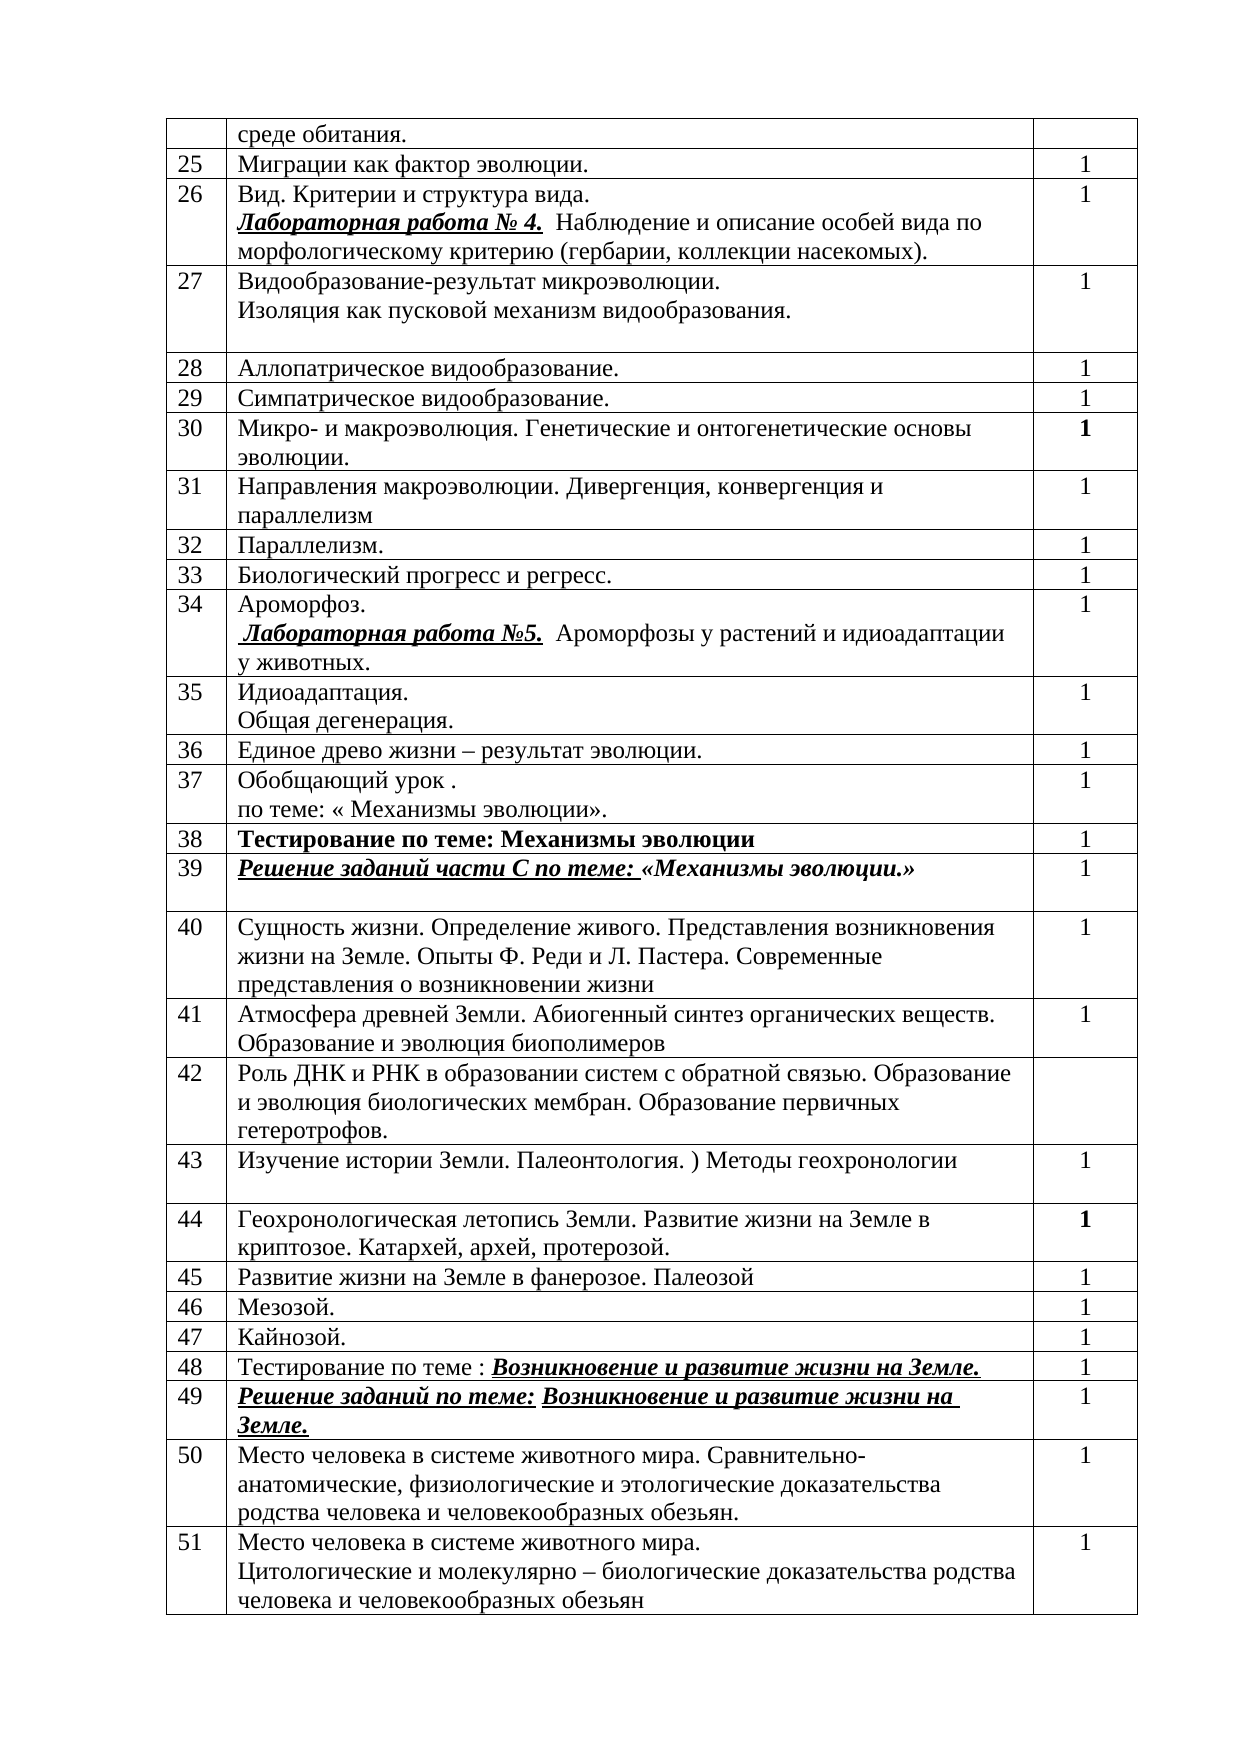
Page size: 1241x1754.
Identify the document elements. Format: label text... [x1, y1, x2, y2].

table_cell 1 [1034, 590, 1137, 676]
table_cell Ароморфоз. Лабораторная работа №5. Ароморфозы у растений и идиоадаптации у животных. [227, 590, 1033, 676]
table_cell 1 [1034, 530, 1137, 559]
table_cell 50 [167, 1440, 226, 1526]
table_cell 24 [167, 119, 226, 148]
table_cell [1034, 1058, 1137, 1144]
table_cell 1 [1034, 149, 1137, 178]
table_cell 36 [167, 735, 226, 764]
table_cell 45 [167, 1262, 226, 1291]
table_cell 40 [167, 912, 226, 998]
table_cell 34 [167, 590, 226, 676]
table_cell 33 [167, 560, 226, 588]
table_cell 39 [167, 854, 226, 911]
table_cell 1 [1034, 1440, 1137, 1526]
table_cell Единое древо жизни – результат эволюции. [227, 735, 1033, 764]
table_cell Идиоадаптация. Общая дегенерация. [227, 677, 1033, 734]
table_cell Направления макроэволюции. Дивергенция, конвергенция и параллелизм [227, 471, 1033, 529]
table_cell Сущность жизни. Определение живого. Представления возникновения жизни на Земле. Опыты Ф. Реди и Л. Пастера. Современные представления о возникновении жизни [227, 912, 1033, 998]
table_cell Развитие жизни на Земле в фанерозое. Палеозой [227, 1262, 1033, 1291]
table_cell 1 [1034, 383, 1137, 412]
table_cell 1 [1034, 179, 1137, 265]
table_cell Атмосфера древней Земли. Абиогенный синтез органических веществ. Образование и эволюция биополимеров [227, 999, 1033, 1057]
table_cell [227, 119, 1033, 148]
table_cell 46 [167, 1292, 226, 1321]
table_cell 1 [1034, 854, 1137, 911]
table_cell 51 [167, 1527, 226, 1613]
table_cell Миграции как фактор эволюции. [227, 149, 1033, 178]
table_cell 1 [1034, 1527, 1137, 1613]
table_cell Обобщающий урок . по теме: « Механизмы эволюции». [227, 765, 1033, 823]
table_cell Кайнозой. [227, 1322, 1033, 1351]
table_cell Место человека в системе животного мира. Сравнительно- анатомические, физиологические и этологические доказательства родства человека и человекообразных обезьян. [227, 1440, 1033, 1526]
table_cell 26 [167, 179, 226, 265]
table_cell Симпатрическое видообразование. [227, 383, 1033, 412]
table_cell 1 [1034, 560, 1137, 588]
table_cell 42 [167, 1058, 226, 1144]
table_cell Геохронологическая летопись Земли. Развитие жизни на Земле в криптозое. Катархей, архей, протерозой. [227, 1204, 1033, 1261]
table_cell 1 [1034, 1381, 1137, 1439]
table_cell 1 [1034, 1322, 1137, 1351]
table_cell 28 [167, 353, 226, 382]
table_cell 31 [167, 471, 226, 529]
table_cell 1 [1034, 1352, 1137, 1380]
table_cell 1 [1034, 999, 1137, 1057]
table_cell 1 [1034, 413, 1137, 470]
table_cell 30 [167, 413, 226, 470]
table_cell Решение заданий части С по теме: «Механизмы эволюции.» [227, 854, 1033, 911]
table_cell Видообразование-результат микроэволюции. Изоляция как пусковой механизм видообразования. [227, 266, 1033, 352]
table_cell Микро- и макроэволюция. Генетические и онтогенетические основы эволюции. [227, 413, 1033, 470]
table_cell Аллопатрическое видообразование. [227, 353, 1033, 382]
table_cell 38 [167, 824, 226, 852]
table_cell 1 [1034, 824, 1137, 852]
table_cell 1 [1034, 1204, 1137, 1261]
table_cell 1 [1034, 677, 1137, 734]
table_cell 32 [167, 530, 226, 559]
table_cell Мезозой. [227, 1292, 1033, 1321]
table_cell 1 [1034, 353, 1137, 382]
table_cell 1 [1034, 1145, 1137, 1203]
table_cell 35 [167, 677, 226, 734]
table_cell 47 [167, 1322, 226, 1351]
table_cell 1 [1034, 266, 1137, 352]
table_cell 41 [167, 999, 226, 1057]
table_cell 1 [1034, 765, 1137, 823]
table_cell Вид. Критерии и структура вида. Лабораторная работа № 4. Наблюдение и описание особей вида по морфологическому критерию (гербарии, коллекции насекомых). [227, 179, 1033, 265]
table_cell Роль ДНК и РНК в образовании систем с обратной связью. Образование и эволюция биологических мембран. Образование первичных гетеротрофов. [227, 1058, 1033, 1144]
table_cell Параллелизм. [227, 530, 1033, 559]
table_cell 37 [167, 765, 226, 823]
table_cell Тестирование по теме : Возникновение и развитие жизни на Земле. [227, 1352, 1033, 1380]
table_cell 1 [1034, 471, 1137, 529]
table_cell 1 [1034, 1292, 1137, 1321]
table_cell Биологический прогресс и регресс. [227, 560, 1033, 588]
table_cell 49 [167, 1381, 226, 1439]
table_cell 25 [167, 149, 226, 178]
table_cell 1 [1034, 912, 1137, 998]
table_cell 1 [1034, 735, 1137, 764]
table_cell 1 [1034, 1262, 1137, 1291]
table_cell 48 [167, 1352, 226, 1380]
table_cell 29 [167, 383, 226, 412]
table_cell Тестирование по теме: Механизмы эволюции [227, 824, 1033, 852]
table_cell 27 [167, 266, 226, 352]
table_cell Изучение истории Земли. Палеонтология. ) Методы геохронологии [227, 1145, 1033, 1203]
table_cell Место человека в системе животного мира. Цитологические и молекулярно – биологические доказательства родства человека и человекообразных обезьян [227, 1527, 1033, 1613]
table_cell 43 [167, 1145, 226, 1203]
table_cell 1 [1034, 119, 1137, 148]
table_cell 44 [167, 1204, 226, 1261]
table_cell Решение заданий по теме: Возникновение и развитие жизни на Земле. [227, 1381, 1033, 1439]
